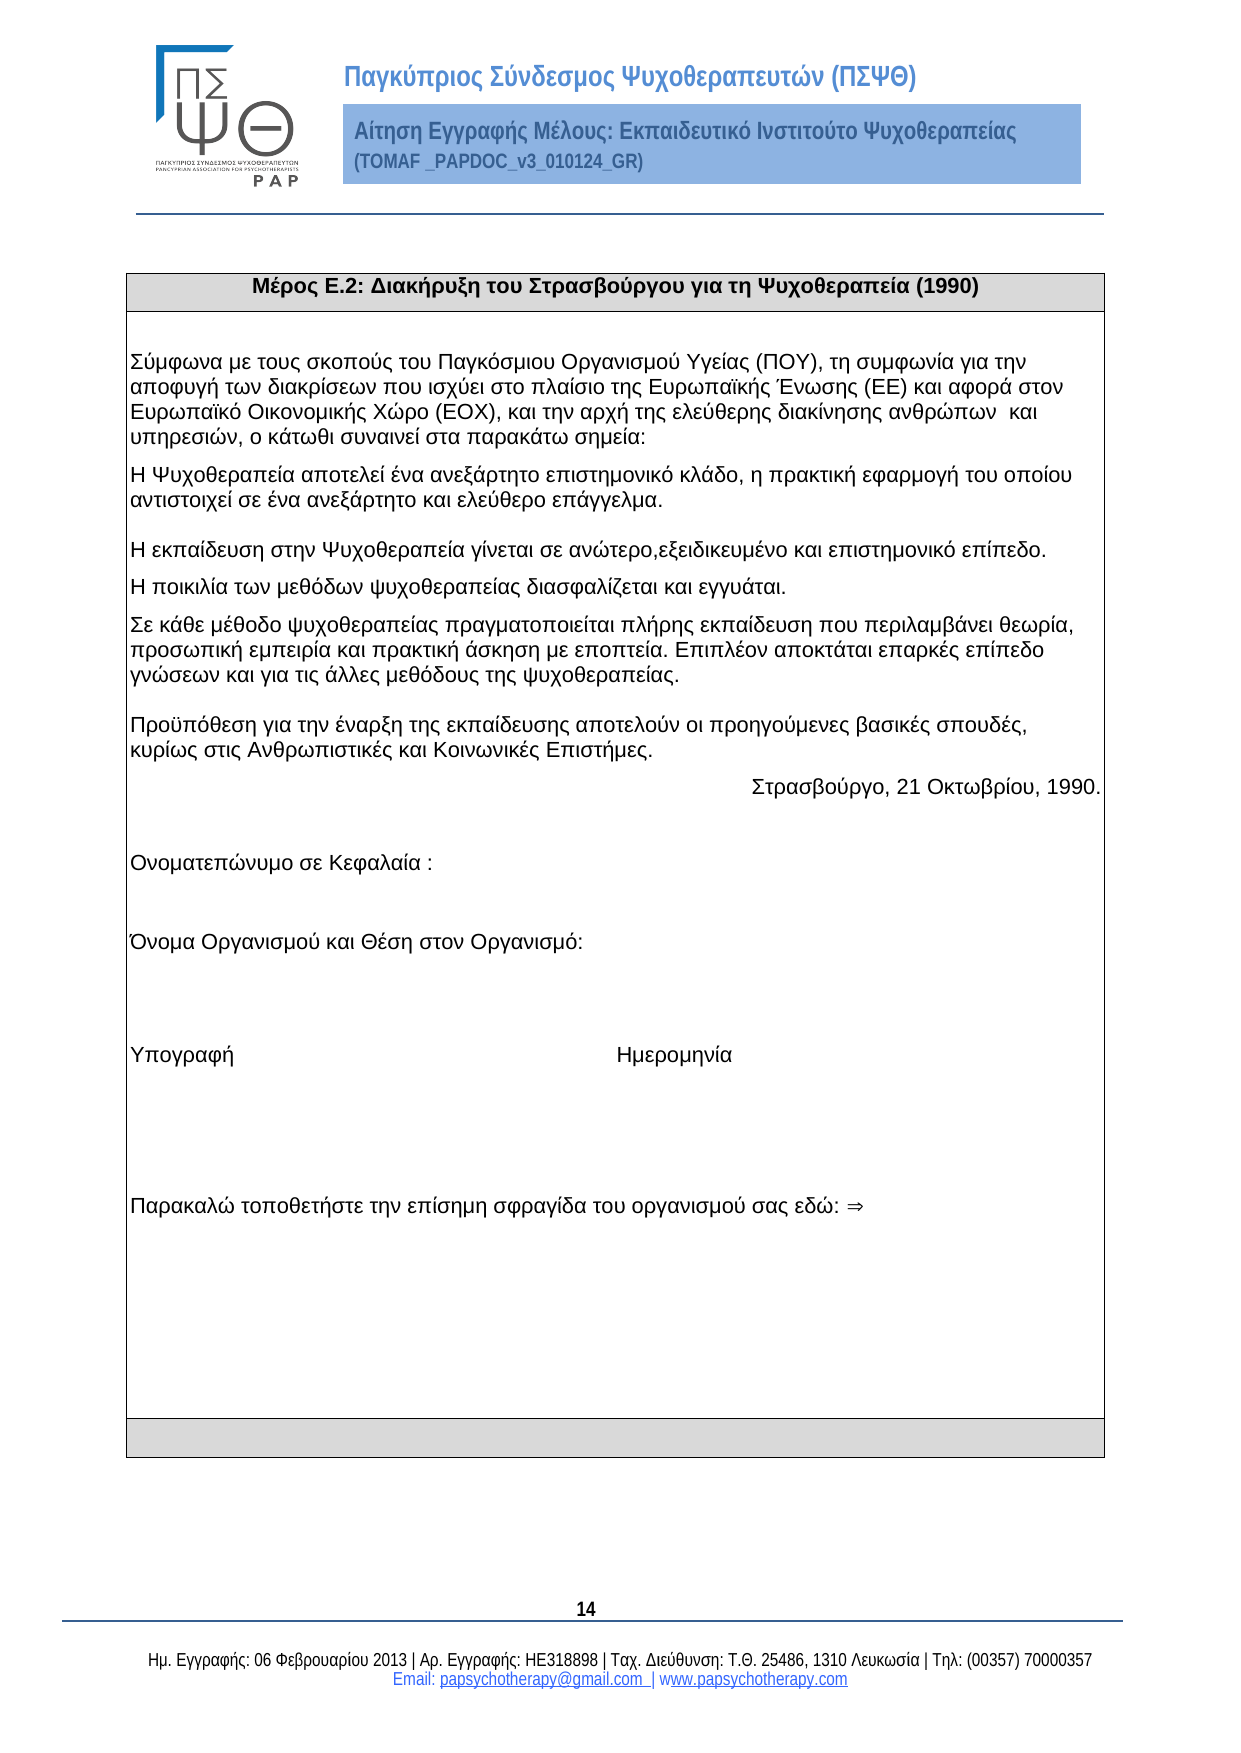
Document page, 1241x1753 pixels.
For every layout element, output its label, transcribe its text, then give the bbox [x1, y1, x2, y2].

table_cell Σύμφωνα με τους σκοπούς του Παγκόσμιου Οργανισμού Υγείας (ΠΟΥ), τη συμφωνία για την αποφυγή των διακρίσεων που ισχύει στο πλαίσιο της Ευρωπαϊκής Ένωσης (ΕΕ) και αφορά στον Ευρωπαϊκό Οικονομικής Χώρο (ΕΟΧ), και την αρχή της ελεύθερης διακίνησης ανθρώπων και υπηρεσιών, ο κάτωθι συναινεί στα παρακάτω σημεία: Η Ψυχοθεραπεία αποτελεί ένα ανεξάρτητο επιστημονικό κλάδο, η πρακτική εφαρμογή του οποίου αντιστοιχεί σε ένα ανεξάρτητο και ελεύθερο επάγγελμα. Η εκπαίδευση στην Ψυχοθεραπεία γίνεται σε ανώτερο,εξειδικευμένο και επιστημονικό επίπεδο. Η ποικιλία των μεθόδων ψυχοθεραπείας διασφαλίζεται και εγγυάται. Σε κάθε μέθοδο ψυχοθεραπείας πραγματοποιείται πλήρης εκπαίδευση που περιλαμβάνει θεωρία, προσωπική εμπειρία και πρακτική άσκηση με εποπτεία. Επιπλέον αποκτάται επαρκές επίπεδο γνώσεων και για τις άλλες μεθόδους της ψυχοθεραπείας. Προϋπόθεση για την έναρξη της εκπαίδευσης αποτελούν οι προηγούμενες βασικές σπουδές, κυρίως στις Ανθρωπιστικές και Κοινωνικές Επιστήμες. Στρασβούργο, 21 Οκτωβρίου, 1990. Ονοματεπώνυμο σε Κεφαλαία : Όνομα Οργανισμού και Θέση στον Οργανισμό: Υπογραφή Ημερομηνία Παρακαλώ τοποθετήστε την επίσημη σφραγίδα του οργανισμού σας εδώ: [127, 312, 1104, 1418]
table_header Μέρος Ε.2: Διακήρυξη του Στρασβούργου για τη Ψυχοθεραπεία (1990) [127, 274, 1104, 311]
picture [154, 43, 302, 191]
table_cell [127, 1419, 1104, 1457]
